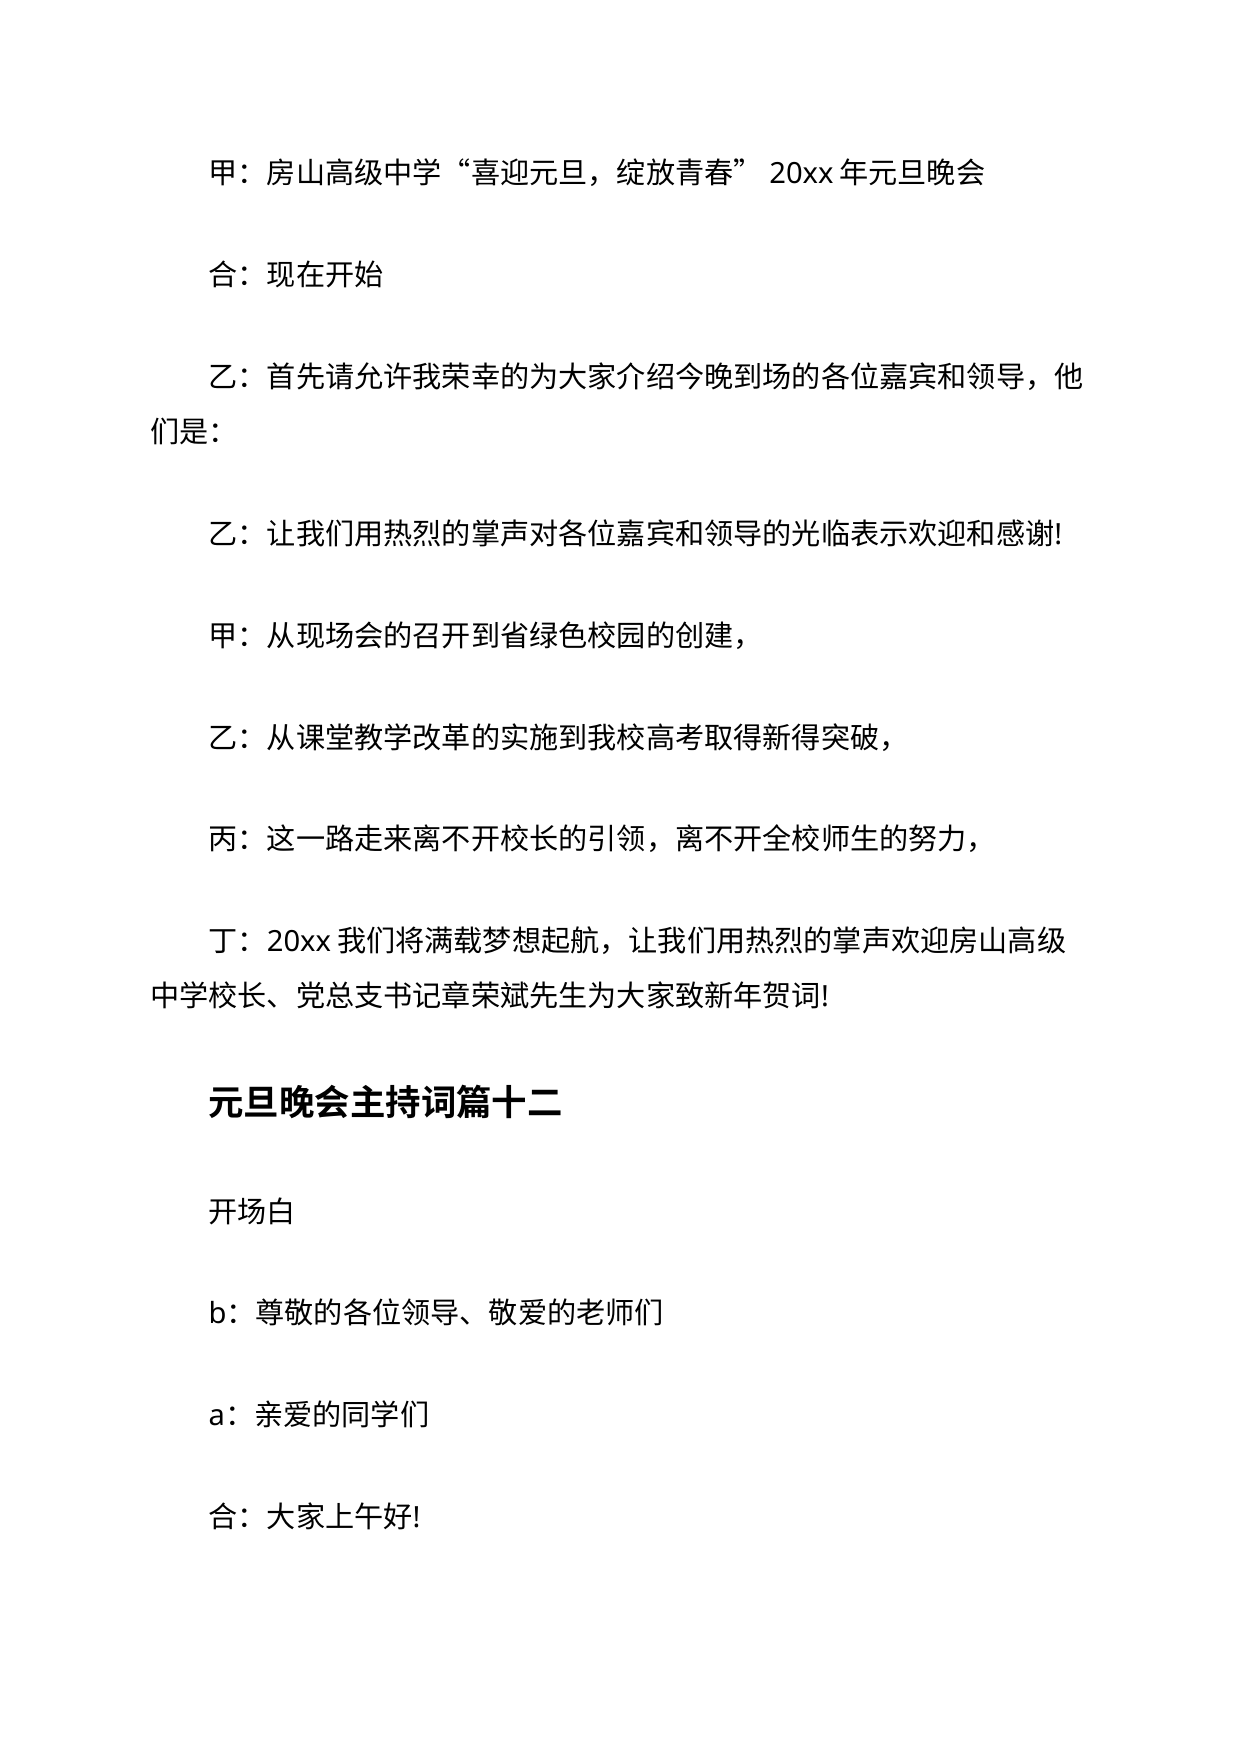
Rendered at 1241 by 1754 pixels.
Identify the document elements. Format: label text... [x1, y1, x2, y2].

text 甲：房山高级中学“喜迎元旦，绽放青春” 20xx年元旦晚会 [150, 150, 1090, 192]
text 乙：让我们用热烈的掌声对各位嘉宾和领导的光临表示欢迎和感谢! [150, 510, 1090, 553]
text a：亲爱的同学们 [150, 1392, 1090, 1434]
text 丁：20xx我们将满载梦想起航，让我们用热烈的掌声欢迎房山高级中学校长、党总支书记章荣斌先生为大家致新年贺词! [150, 918, 1090, 1015]
text 元旦晚会主持词篇十二 [150, 1075, 1090, 1126]
text b：尊敬的各位领导、敬爱的老师们 [150, 1290, 1090, 1332]
text 甲：从现场会的召开到省绿色校园的创建， [150, 612, 1090, 655]
text 乙：从课堂教学改革的实施到我校高考取得新得突破， [150, 714, 1090, 756]
text 合：大家上午好! [150, 1494, 1090, 1536]
text 丙：这一路走来离不开校长的引领，离不开全校师生的努力， [150, 816, 1090, 858]
text 开场白 [150, 1188, 1090, 1230]
text 乙：首先请允许我荣幸的为大家介绍今晚到场的各位嘉宾和领导，他们是： [150, 354, 1090, 451]
text 合：现在开始 [150, 252, 1090, 294]
